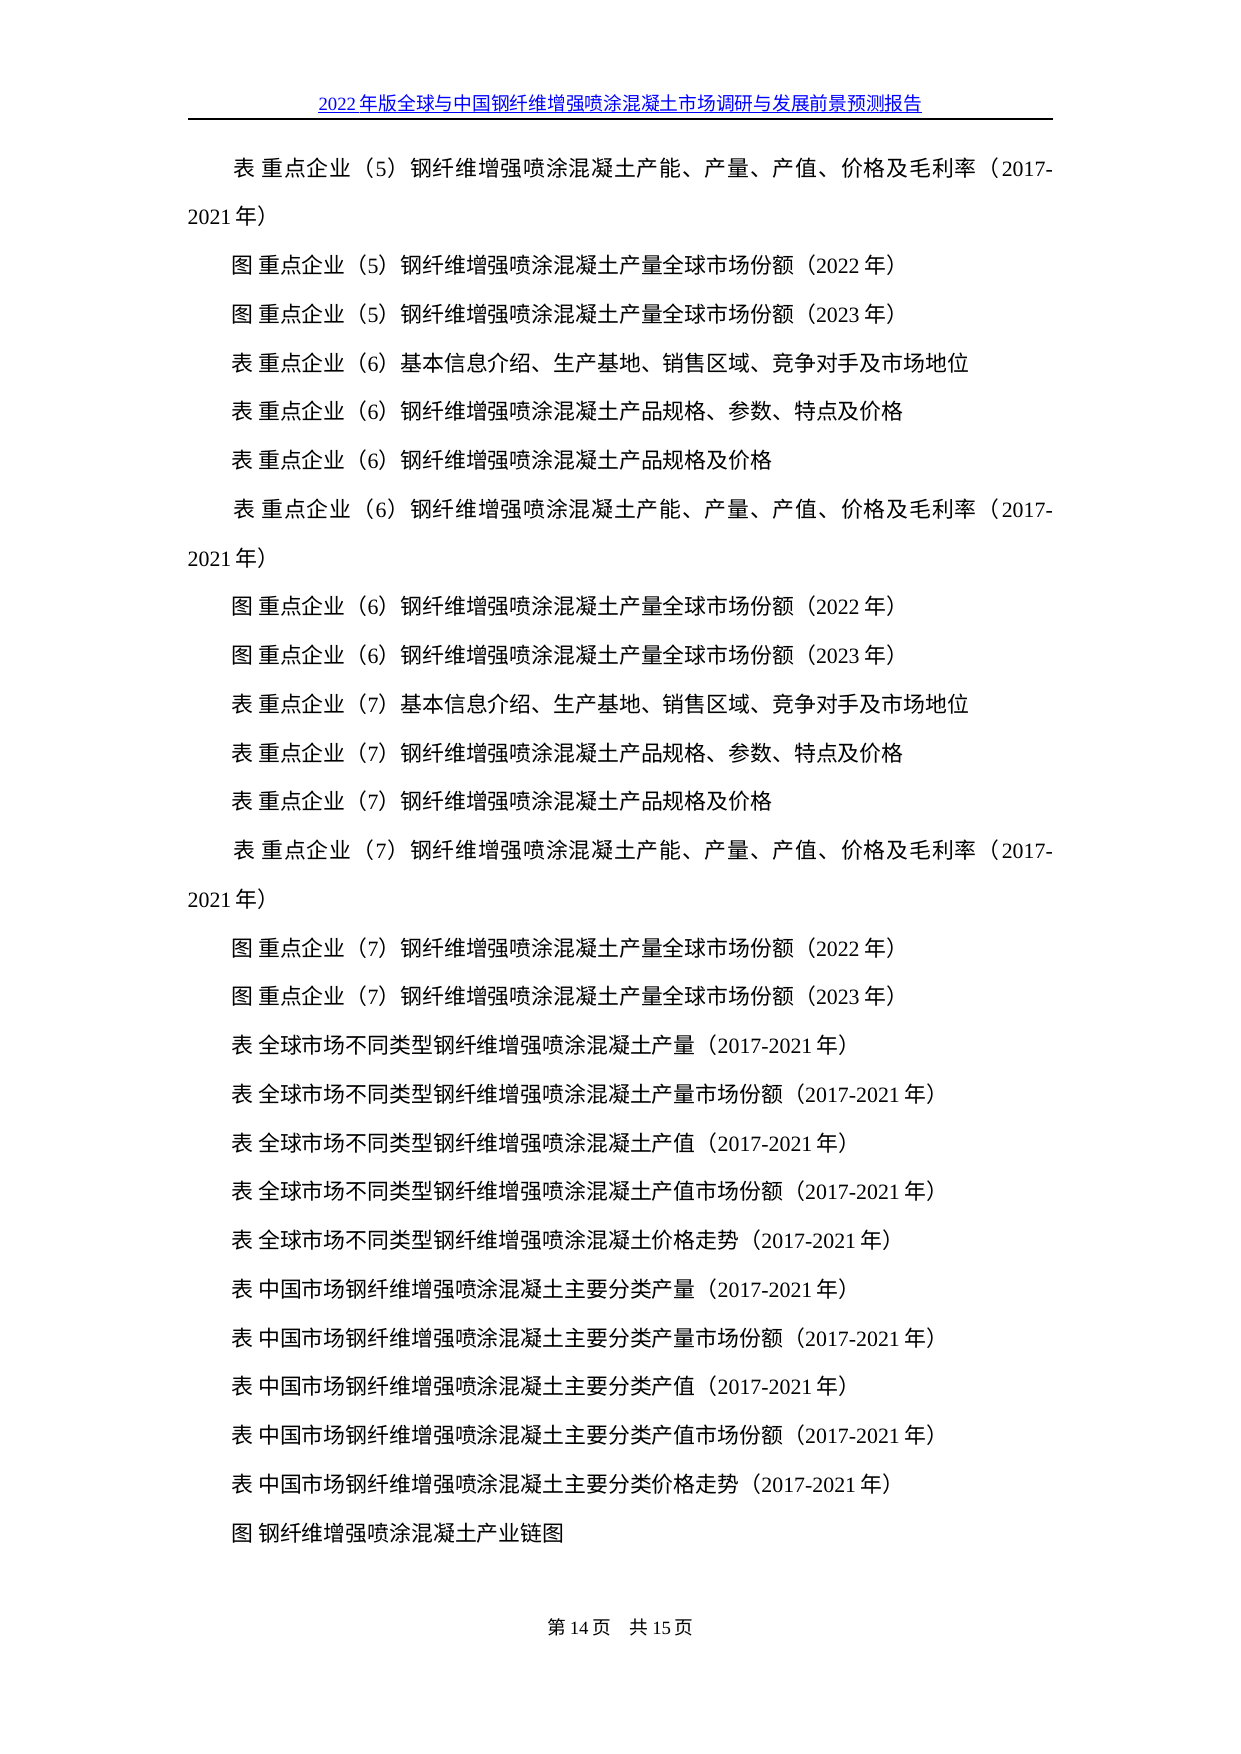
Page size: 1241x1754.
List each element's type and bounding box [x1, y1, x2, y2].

text [187, 150, 1053, 1548]
